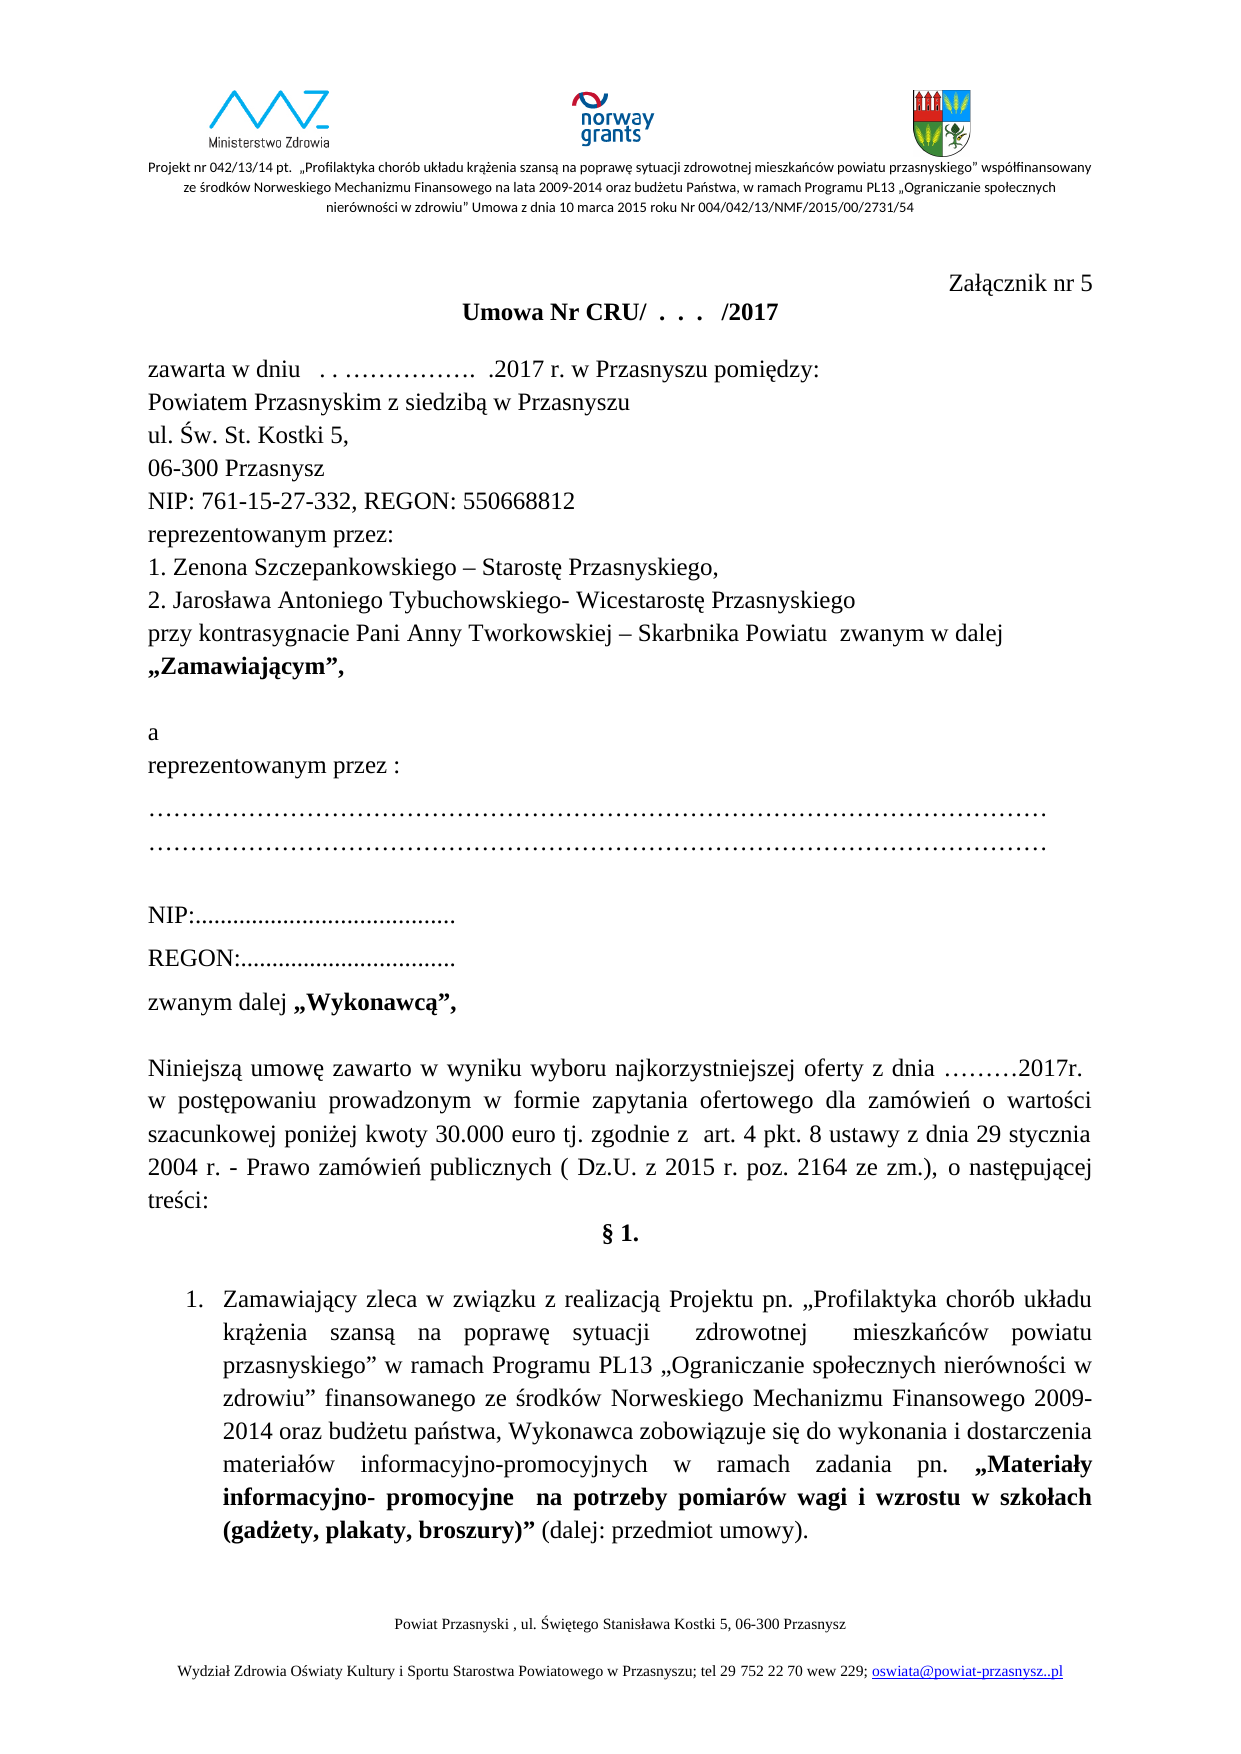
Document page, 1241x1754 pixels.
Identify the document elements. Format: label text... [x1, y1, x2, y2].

text ……………………………………………………………………………………………………………………………………………………………………………………………… [148, 793, 1067, 855]
text Umowa Nr CRU/ . . . /2017 [148, 297, 1093, 325]
list Zamawiający zleca w związku z realizacją Projektu pn. „Profilaktyka chorób układu krążenia szansą na poprawę sytuacji zdrowotnej mieszkańców powiatu przasnyskiego” w ramach Programu PL13 „Ograniczanie społecznych nierówności w zdrowiu” finansowanego ze środków Norweskiego Mechanizmu Finansowego 2009-2014 oraz budżetu państwa, Wykonawca zobowiązuje się do wykonania i dostarczenia materiałów informacyjno-promocyjnych w ramach zadania pn. „Materiały informacyjno- promocyjne na potrzeby pomiarów wagi i wzrostu w szkołach (gadżety, plakaty, broszury)” (dalej: przedmiot umowy). [185, 1284, 1093, 1544]
text Powiatem Przasnyskim z siedzibą w Przasnyszu ul. Św. St. Kostki 5, 06-300 Przasnysz NIP: 761-15-27-332, REGON: 550668812 reprezentowanym przez: 1. Zenona Szczepankowskiego – Starostę Przasnyskiego, 2. Jarosława Antoniego Tybuchowskiego- Wicestarostę Przasnyskiego przy kontrasygnacie Pani Anny Tworkowskiej – Skarbnika Powiatu zwanym w dalej „Zamawiającym”, [148, 387, 1093, 680]
text § 1. [148, 1218, 1093, 1246]
text NIP: [148, 900, 1093, 929]
text a [148, 717, 1067, 746]
text zawarta w dniu . . ……………. .2017 r. w Przasnyszu pomiędzy: [148, 354, 1093, 383]
picture [237, 90, 278, 122]
picture [163, 90, 373, 149]
text Załącznik nr 5 [148, 268, 1093, 297]
picture [913, 90, 971, 157]
text REGON: [148, 943, 1093, 972]
picture [283, 90, 322, 122]
picture [558, 65, 667, 174]
text Niniejszą umowę zawarto w wyniku wyboru najkorzystniejszej oferty z dnia ………2017r. w postępowaniu prowadzonym w formie zapytania ofertowego dla zamówień o wartości szacunkowej poniżej kwoty 30.000 euro tj. zgodnie z art. 4 pkt. 8 ustawy z dnia 29 stycznia 2004 r. - Prawo zamówień publicznych ( Dz.U. z 2015 r. poz. 2164 ze zm.), o następującej treści: [148, 1053, 1093, 1213]
text zwanym dalej „Wykonawcą”, [148, 987, 1067, 1015]
text reprezentowanym przez : [148, 750, 1093, 779]
